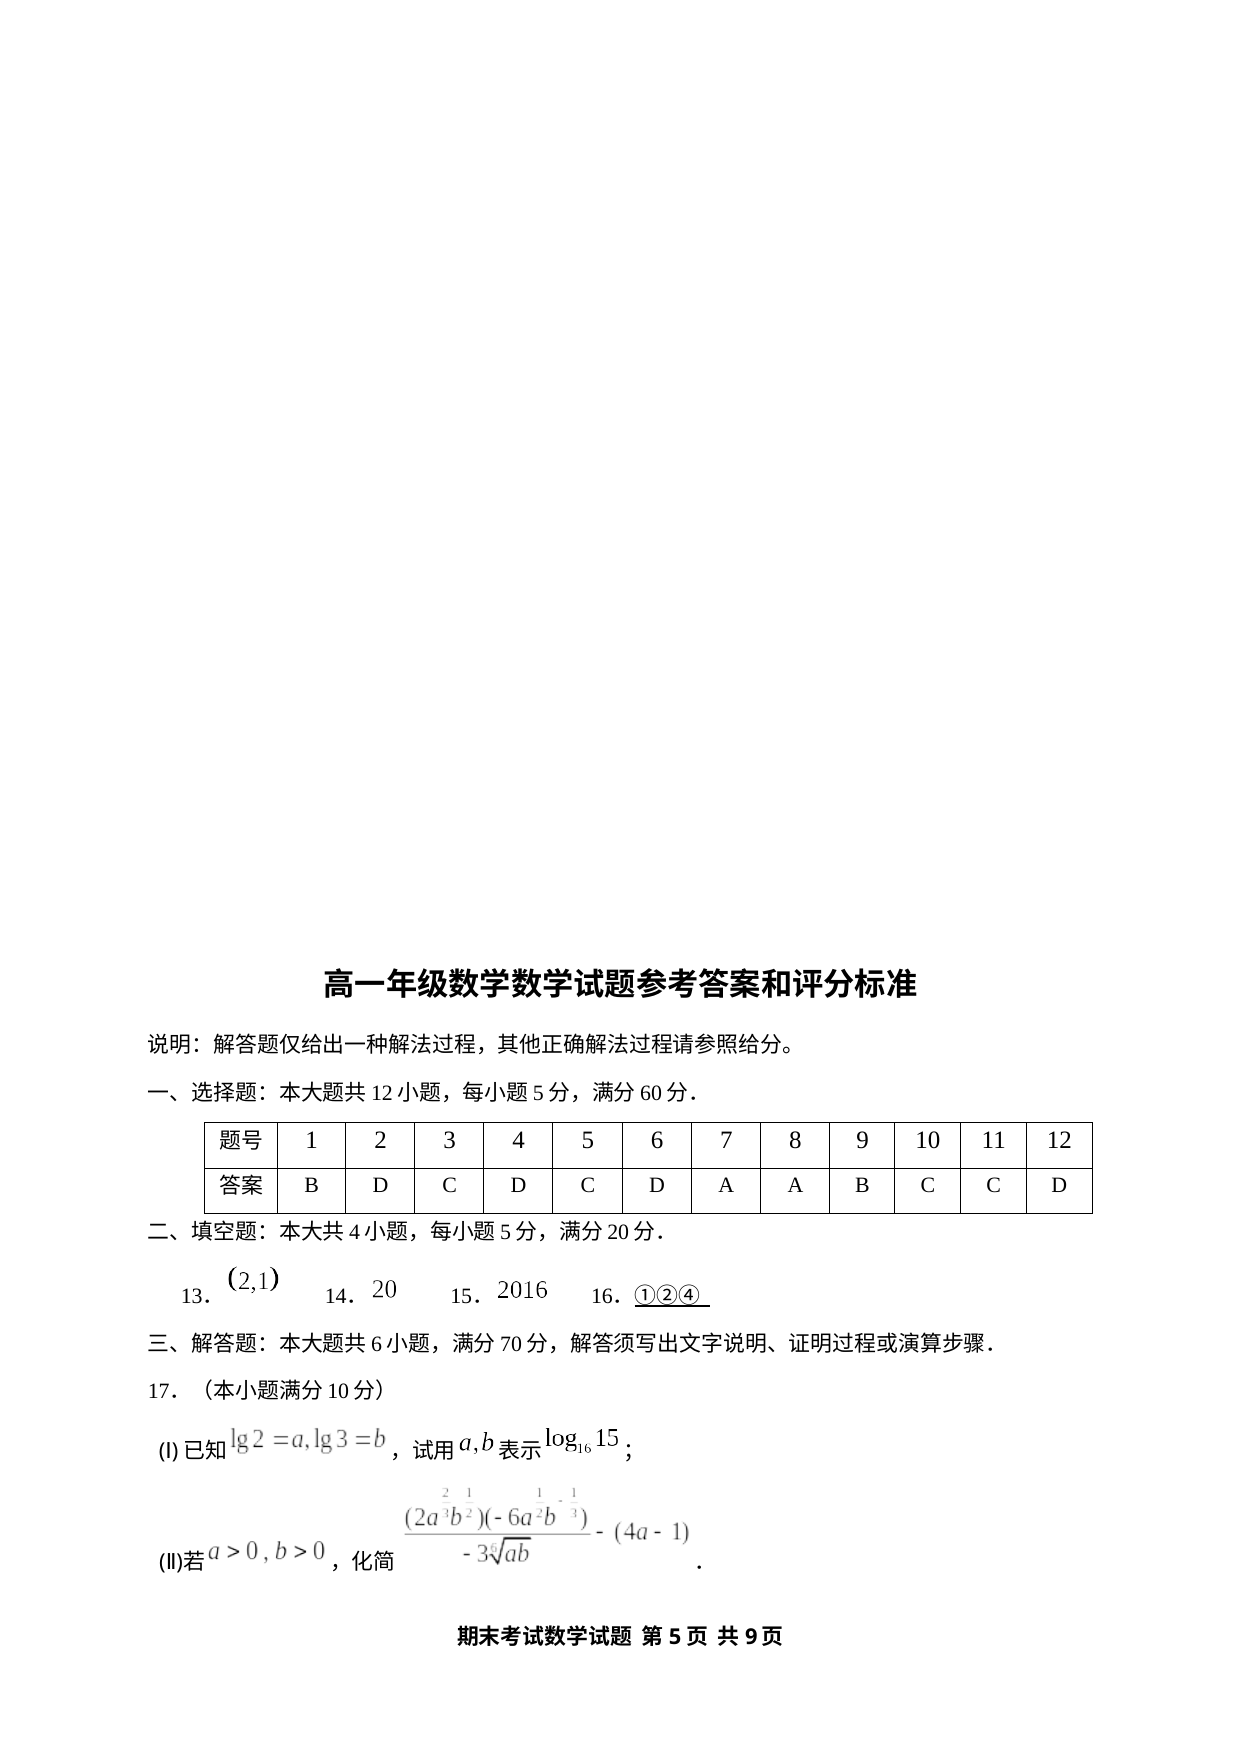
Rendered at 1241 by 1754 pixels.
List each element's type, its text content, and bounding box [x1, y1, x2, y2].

table_cell C [895, 1169, 960, 1213]
table_header 4 [484, 1123, 552, 1167]
table_header 5 [553, 1123, 622, 1167]
text 三、解答题：本大题共6小题，满分70分，解答须写出文字说明、证明过程或演算步骤． [148, 1326, 1092, 1357]
table_cell D [346, 1169, 414, 1213]
text 说明：解答题仅给出一种解法过程，其他正确解法过程请参照给分。 [148, 1027, 1092, 1059]
table_header 9 [830, 1123, 894, 1167]
table_cell D [1027, 1169, 1092, 1213]
text 高一年级数学数学试题参考答案和评分标准 [148, 959, 1092, 1005]
table_header 8 [761, 1123, 829, 1167]
table_cell C [961, 1169, 1026, 1213]
table_header 11 [961, 1123, 1026, 1167]
table_cell 答案 [205, 1169, 277, 1213]
text 13． 14． 15． 16．①②④ [148, 1261, 1092, 1310]
table_header 10 [895, 1123, 960, 1167]
table_cell D [623, 1169, 691, 1213]
table_header 2 [346, 1123, 414, 1167]
table_header 6 [623, 1123, 691, 1167]
text (Ⅱ)若，化简 ． [148, 1480, 1092, 1576]
table_cell D [484, 1169, 552, 1213]
table_cell A [761, 1169, 829, 1213]
text 一、选择题：本大题共12小题，每小题5分，满分60分． [148, 1075, 1092, 1106]
table_header 7 [692, 1123, 760, 1167]
table_cell C [415, 1169, 483, 1213]
table_cell C [553, 1169, 622, 1213]
text 二、填空题：本大共4小题，每小题5分，满分20分． [148, 1214, 1092, 1245]
text 17．（本小题满分10分） [148, 1373, 1092, 1405]
text (Ⅰ) 已知，试用表示； [148, 1421, 1092, 1464]
table_header 3 [415, 1123, 483, 1167]
table_cell B [830, 1169, 894, 1213]
table_cell A [692, 1169, 760, 1213]
table_header 1 [278, 1123, 345, 1167]
table_header 12 [1027, 1123, 1092, 1167]
table_header 题号 [205, 1123, 277, 1167]
table_cell B [278, 1169, 345, 1213]
